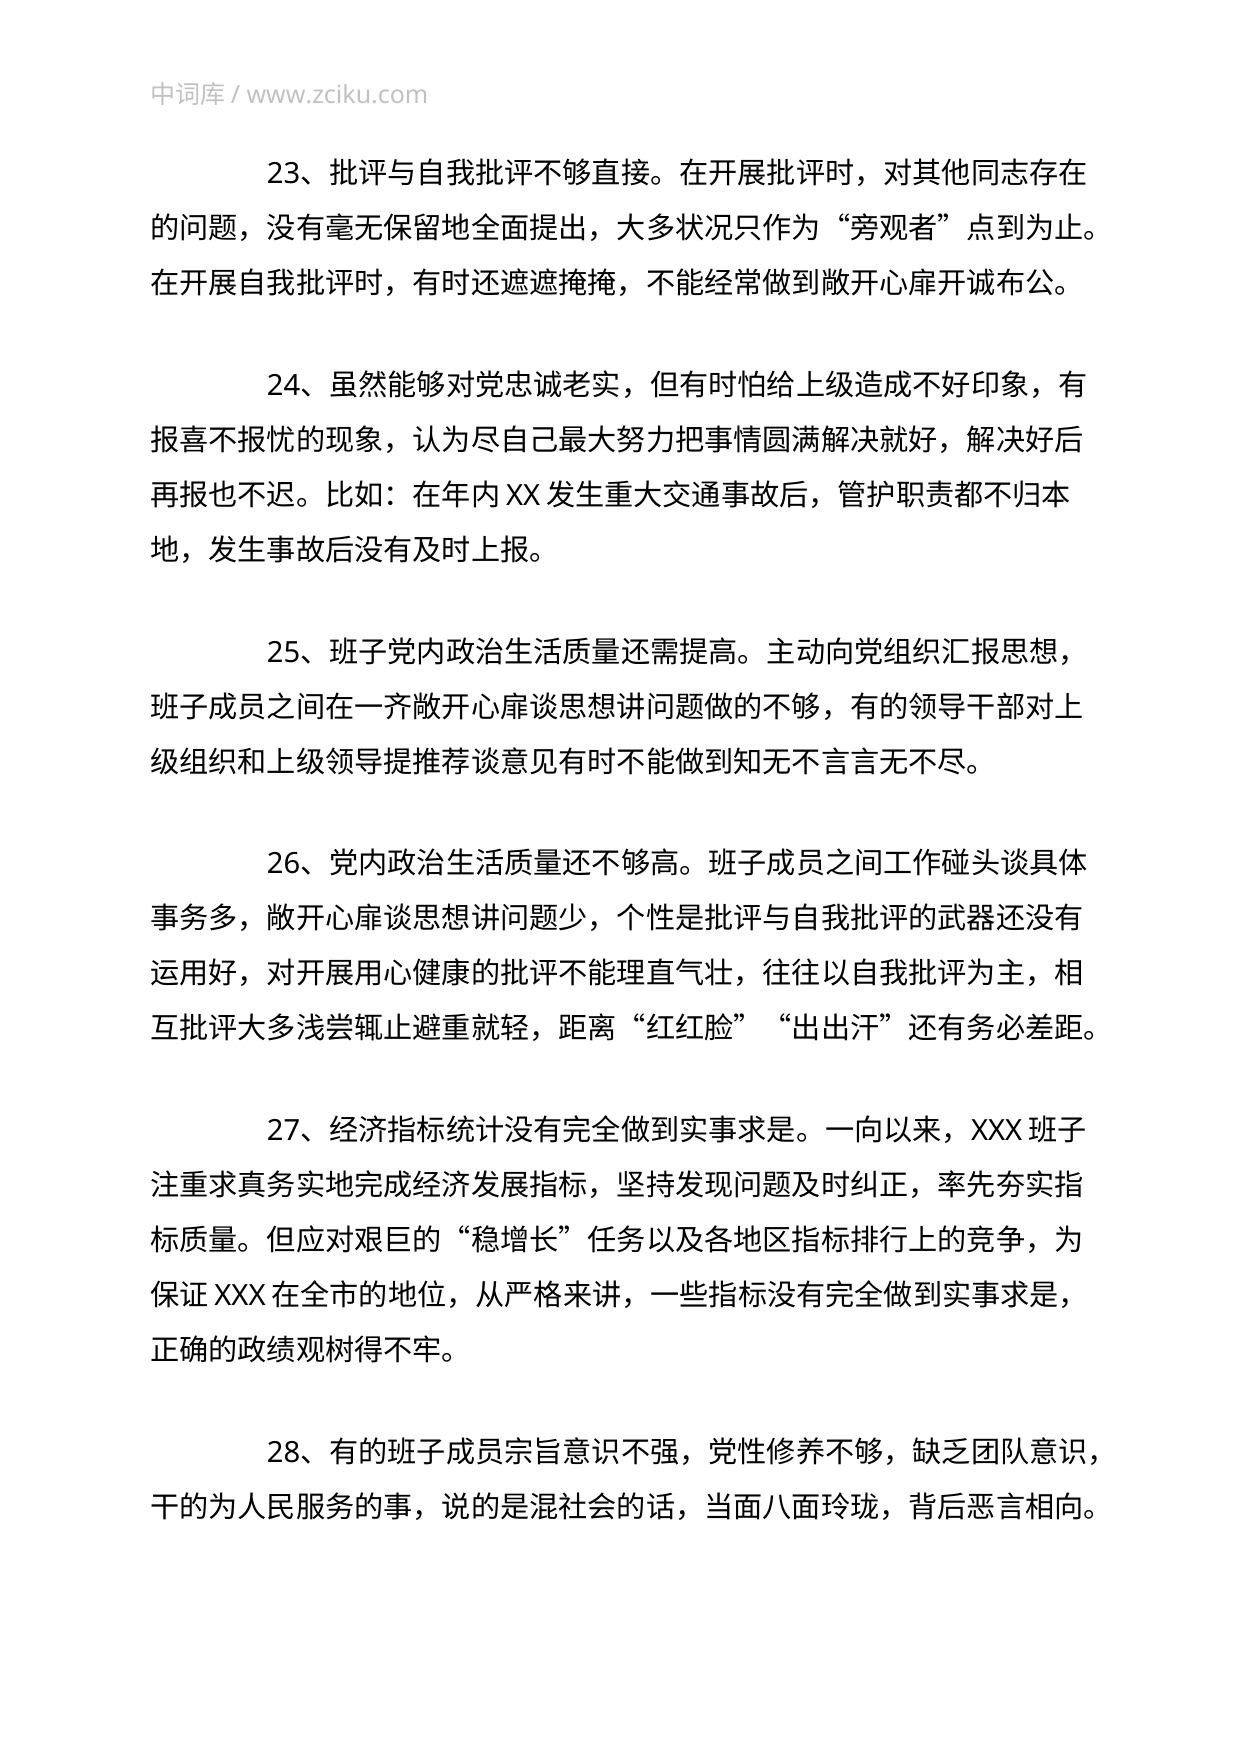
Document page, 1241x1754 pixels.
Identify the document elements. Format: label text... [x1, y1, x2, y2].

text 27、经济指标统计没有完全做到实事求是。一向以来，XXX班子注重求真务实地完成经济发展指标，坚持发现问题及时纠正，率先夯实指标质量。但应对艰巨的“稳增长”任务以及各地区指标排行上的竞争，为保证XXX在全市的地位，从严格来讲，一些指标没有完全做到实事求是，正确的政绩观树得不牢。 [150, 1107, 1090, 1369]
text 28、有的班子成员宗旨意识不强，党性修养不够，缺乏团队意识，干的为人民服务的事，说的是混社会的话，当面八面玲珑，背后恶言相向。 [150, 1428, 1090, 1525]
text 24、虽然能够对党忠诚老实，但有时怕给上级造成不好印象，有报喜不报忧的现象，认为尽自己最大努力把事情圆满解决就好，解决好后再报也不迟。比如：在年内XX发生重大交通事故后，管护职责都不归本地，发生事故后没有及时上报。 [150, 362, 1090, 569]
text 25、班子党内政治生活质量还需提高。主动向党组织汇报思想，班子成员之间在一齐敞开心扉谈思想讲问题做的不够，有的领导干部对上级组织和上级领导提推荐谈意见有时不能做到知无不言言无不尽。 [150, 628, 1090, 781]
text 26、党内政治生活质量还不够高。班子成员之间工作碰头谈具体事务多，敞开心扉谈思想讲问题少，个性是批评与自我批评的武器还没有运用好，对开展用心健康的批评不能理直气壮，往往以自我批评为主，相互批评大多浅尝辄止避重就轻，距离“红红脸”“出出汗”还有务必差距。 [150, 840, 1090, 1047]
text 23、批评与自我批评不够直接。在开展批评时，对其他同志存在的问题，没有毫无保留地全面提出，大多状况只作为“旁观者”点到为止。在开展自我批评时，有时还遮遮掩掩，不能经常做到敞开心扉开诚布公。 [150, 150, 1090, 302]
